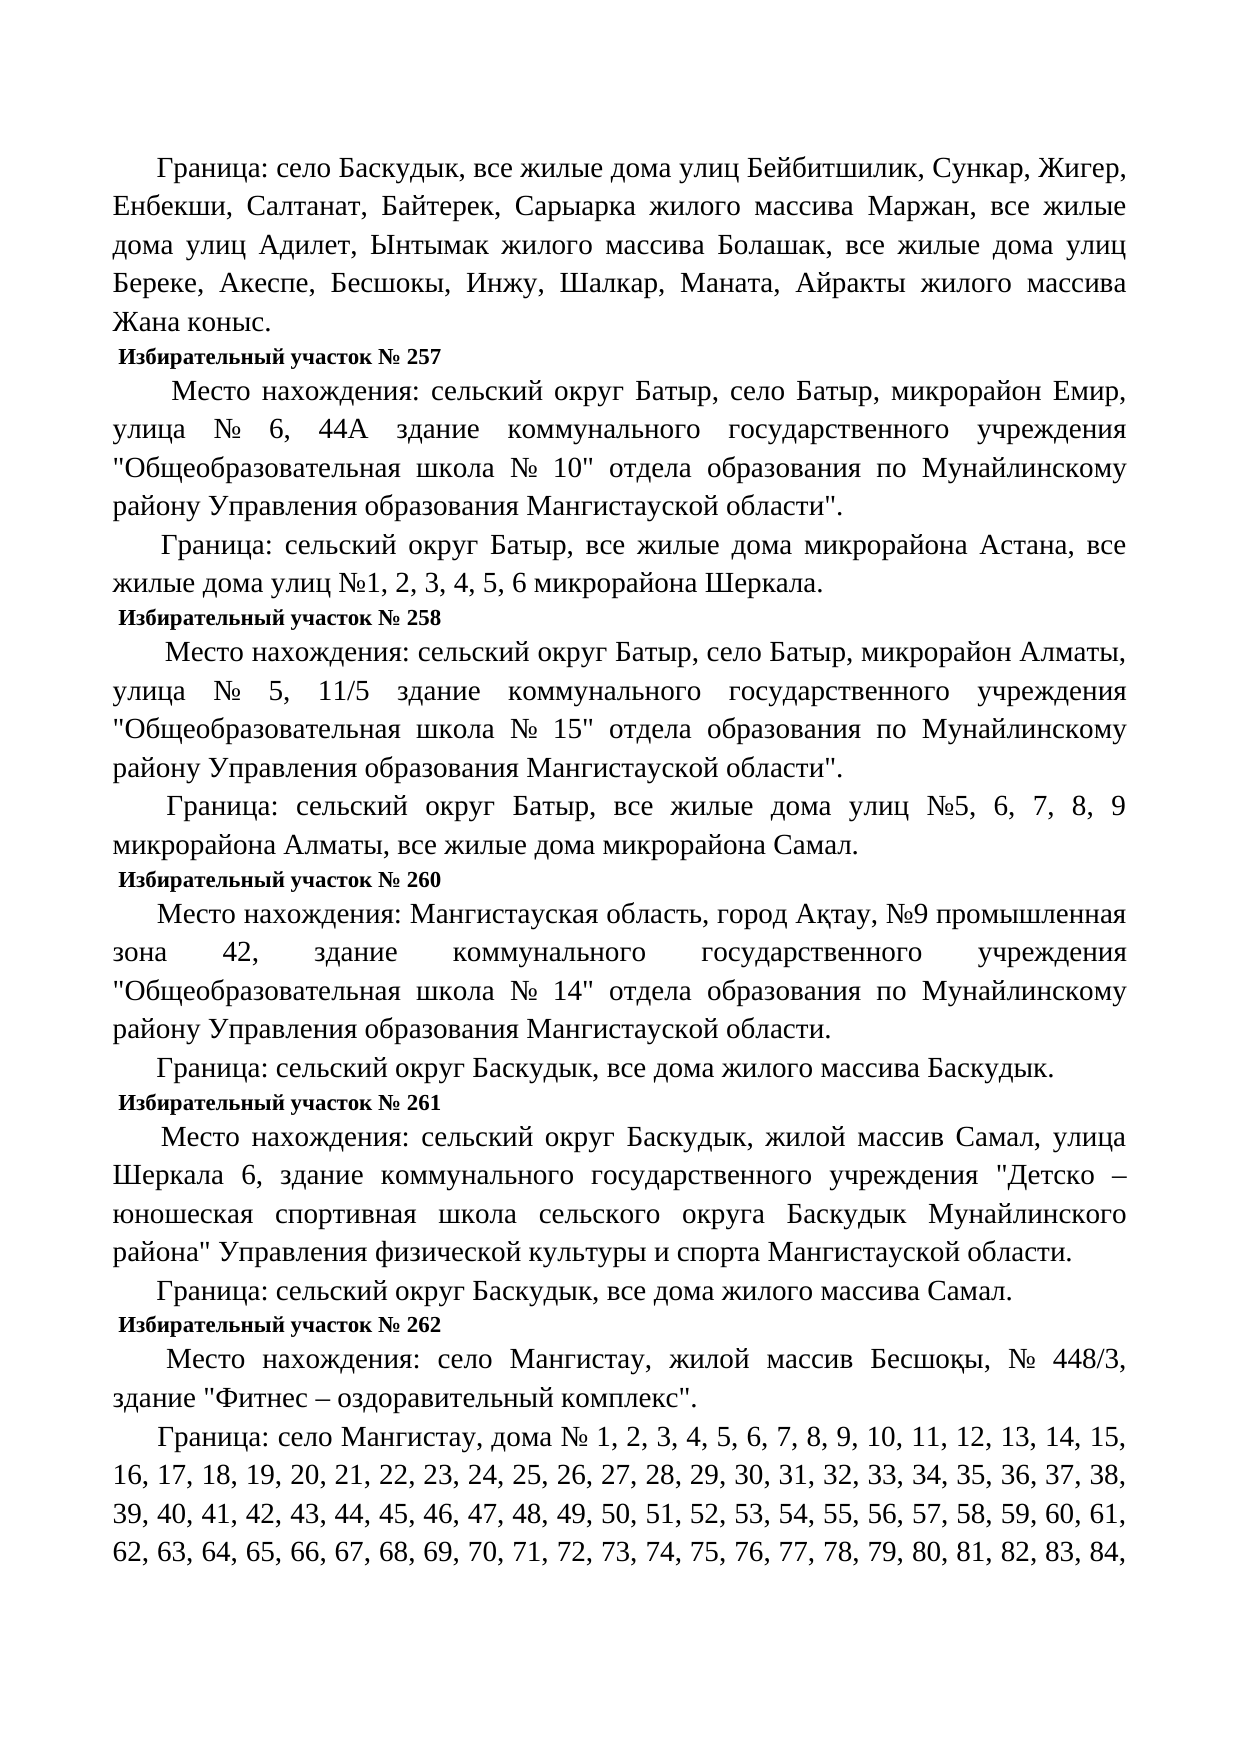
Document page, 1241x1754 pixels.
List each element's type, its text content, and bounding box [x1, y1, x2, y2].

text Избирательный участок № 257 [112, 343, 1128, 369]
text Место нахождения: сельский округ Батыр, село Батыр, микрорайон Емир, улица № 6, 44А здание коммунального государственного учреждения "Общеобразовательная школа № 10" отдела образования по Мунайлинскому району Управления образования Мангистауской области". [112, 373, 1128, 522]
text Место нахождения: сельский округ Батыр, село Батыр, микрорайон Алматы, улица № 5, 11/5 здание коммунального государственного учреждения "Общеобразовательная школа № 15" отдела образования по Мунайлинскому району Управления образования Мангистауской области". [112, 634, 1128, 783]
text Граница: сельский округ Баскудык, все дома жилого массива Самал. [112, 1273, 1128, 1306]
text Граница: сельский округ Батыр, все жилые дома микрорайона Астана, все жилые дома улиц №1, 2, 3, 4, 5, 6 микрорайона Шеркала. [112, 527, 1128, 599]
text Место нахождения: село Мангистау, жилой массив Бесшоқы, № 448/3, здание "Фитнес – оздоравительный комплекс". [112, 1342, 1128, 1414]
text Избирательный участок № 258 [112, 604, 1128, 631]
text Место нахождения: сельский округ Баскудык, жилой массив Самал, улица Шеркала 6, здание коммунального государственного учреждения "Детско – юношеская спортивная школа сельского округа Баскудык Мунайлинского района" Управления физической культуры и спорта Мангистауской области. [112, 1119, 1128, 1268]
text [112, 1419, 1128, 1568]
text Граница: сельский округ Батыр, все жилые дома улиц №5, 6, 7, 8, 9 микрорайона Алматы, все жилые дома микрорайона Самал. [112, 788, 1128, 861]
text Место нахождения: Мангистауская область, город Ақтау, №9 промышленная зона 42, здание коммунального государственного учреждения "Общеобразовательная школа № 14" отдела образования по Мунайлинскому району Управления образования Мангистауской области. [112, 896, 1128, 1045]
text Граница: сельский округ Баскудык, все дома жилого массива Баскудык. [112, 1050, 1128, 1083]
text Избирательный участок № 262 [112, 1311, 1128, 1338]
text Избирательный участок № 261 [112, 1088, 1128, 1115]
text Граница: село Баскудык, все жилые дома улиц Бейбитшилик, Сункар, Жигер, Енбекши, Салтанат, Байтерек, Сарыарка жилого массива Маржан, все жилые дома улиц Адилет, Ынтымак жилого массива Болашак, все жилые дома улиц Береке, Акеспе, Бесшокы, Инжу, Шалкар, Маната, Айракты жилого массива Жана коныс. [112, 150, 1128, 338]
text Избирательный участок № 260 [112, 866, 1128, 892]
